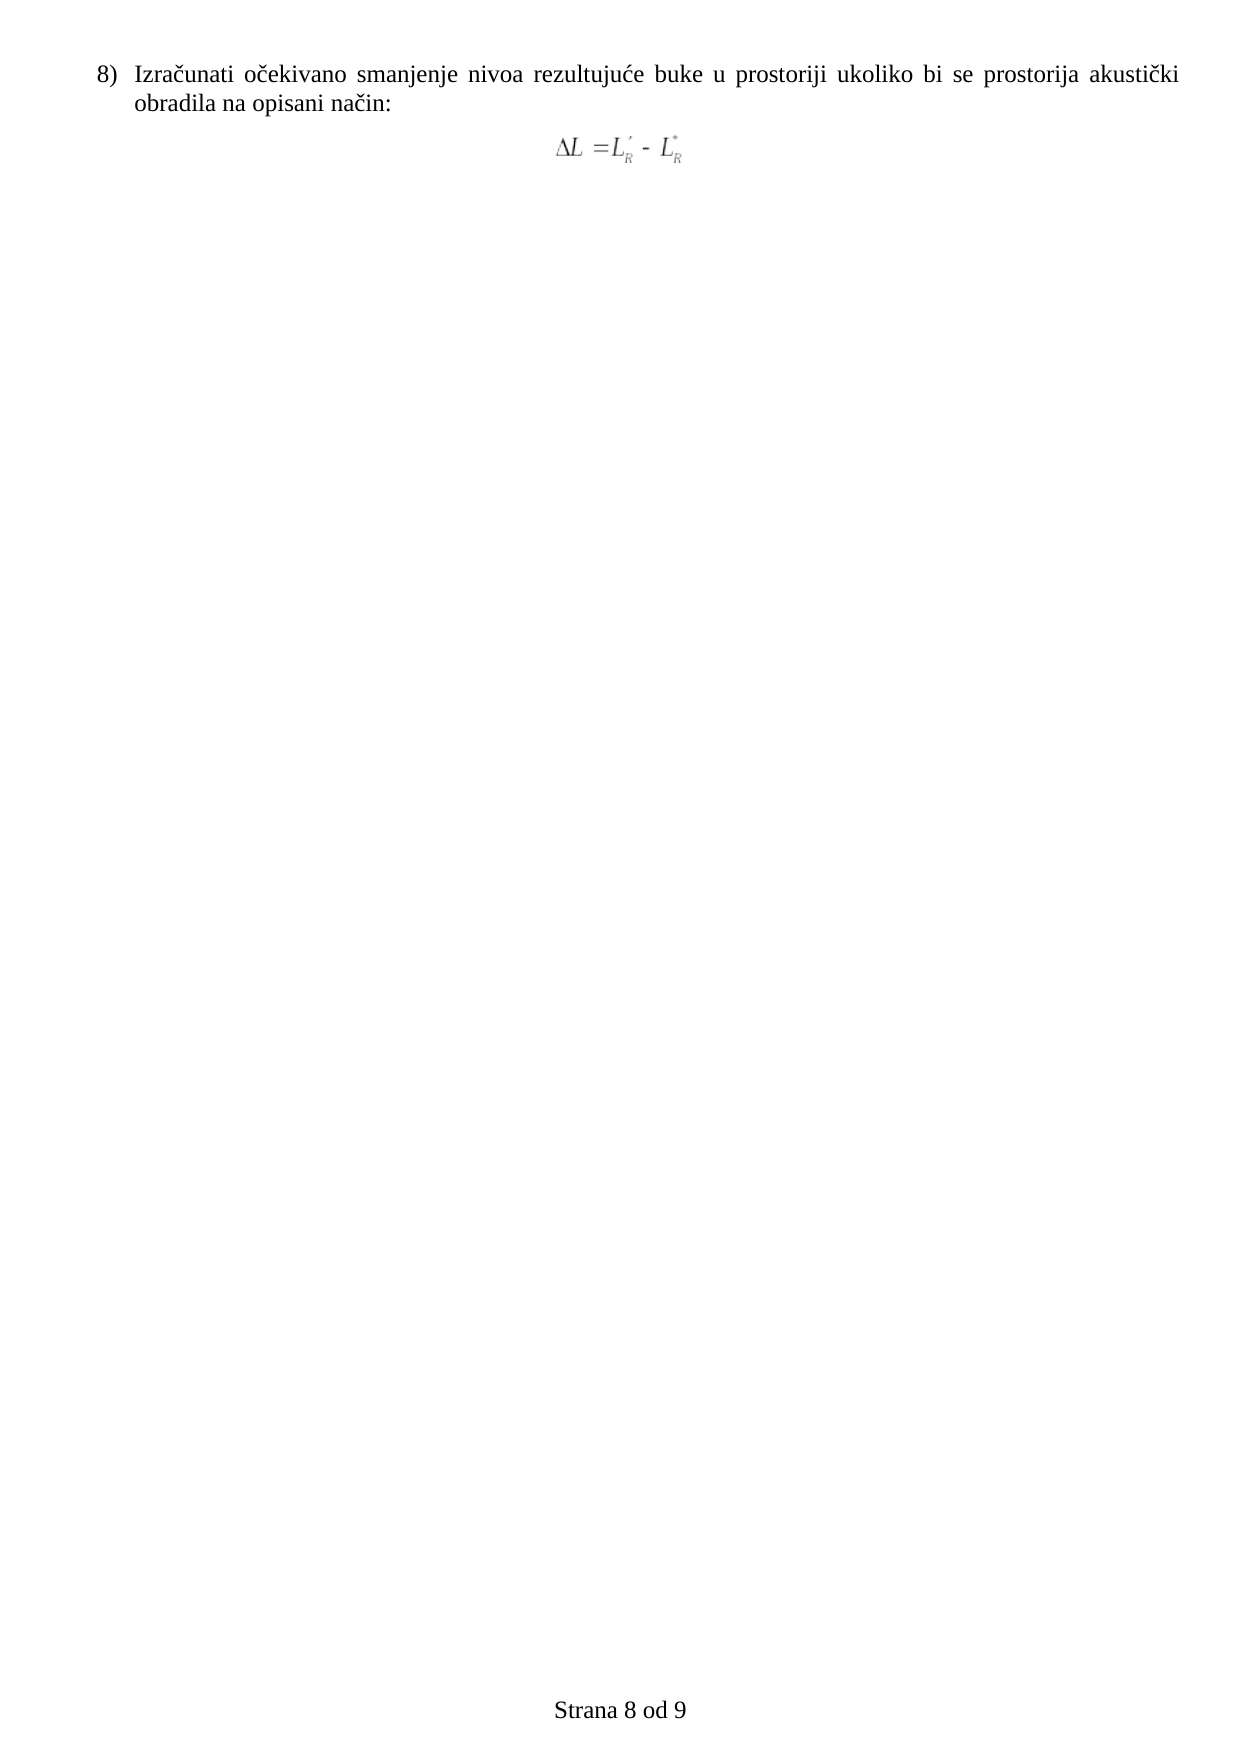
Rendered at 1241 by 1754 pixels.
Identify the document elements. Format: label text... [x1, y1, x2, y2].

list Izračunati očekivano smanjenje nivoa rezultujuće buke u prostoriji ukoliko bi se prostorija akustički obradila na opisani način: [97, 59, 1181, 117]
